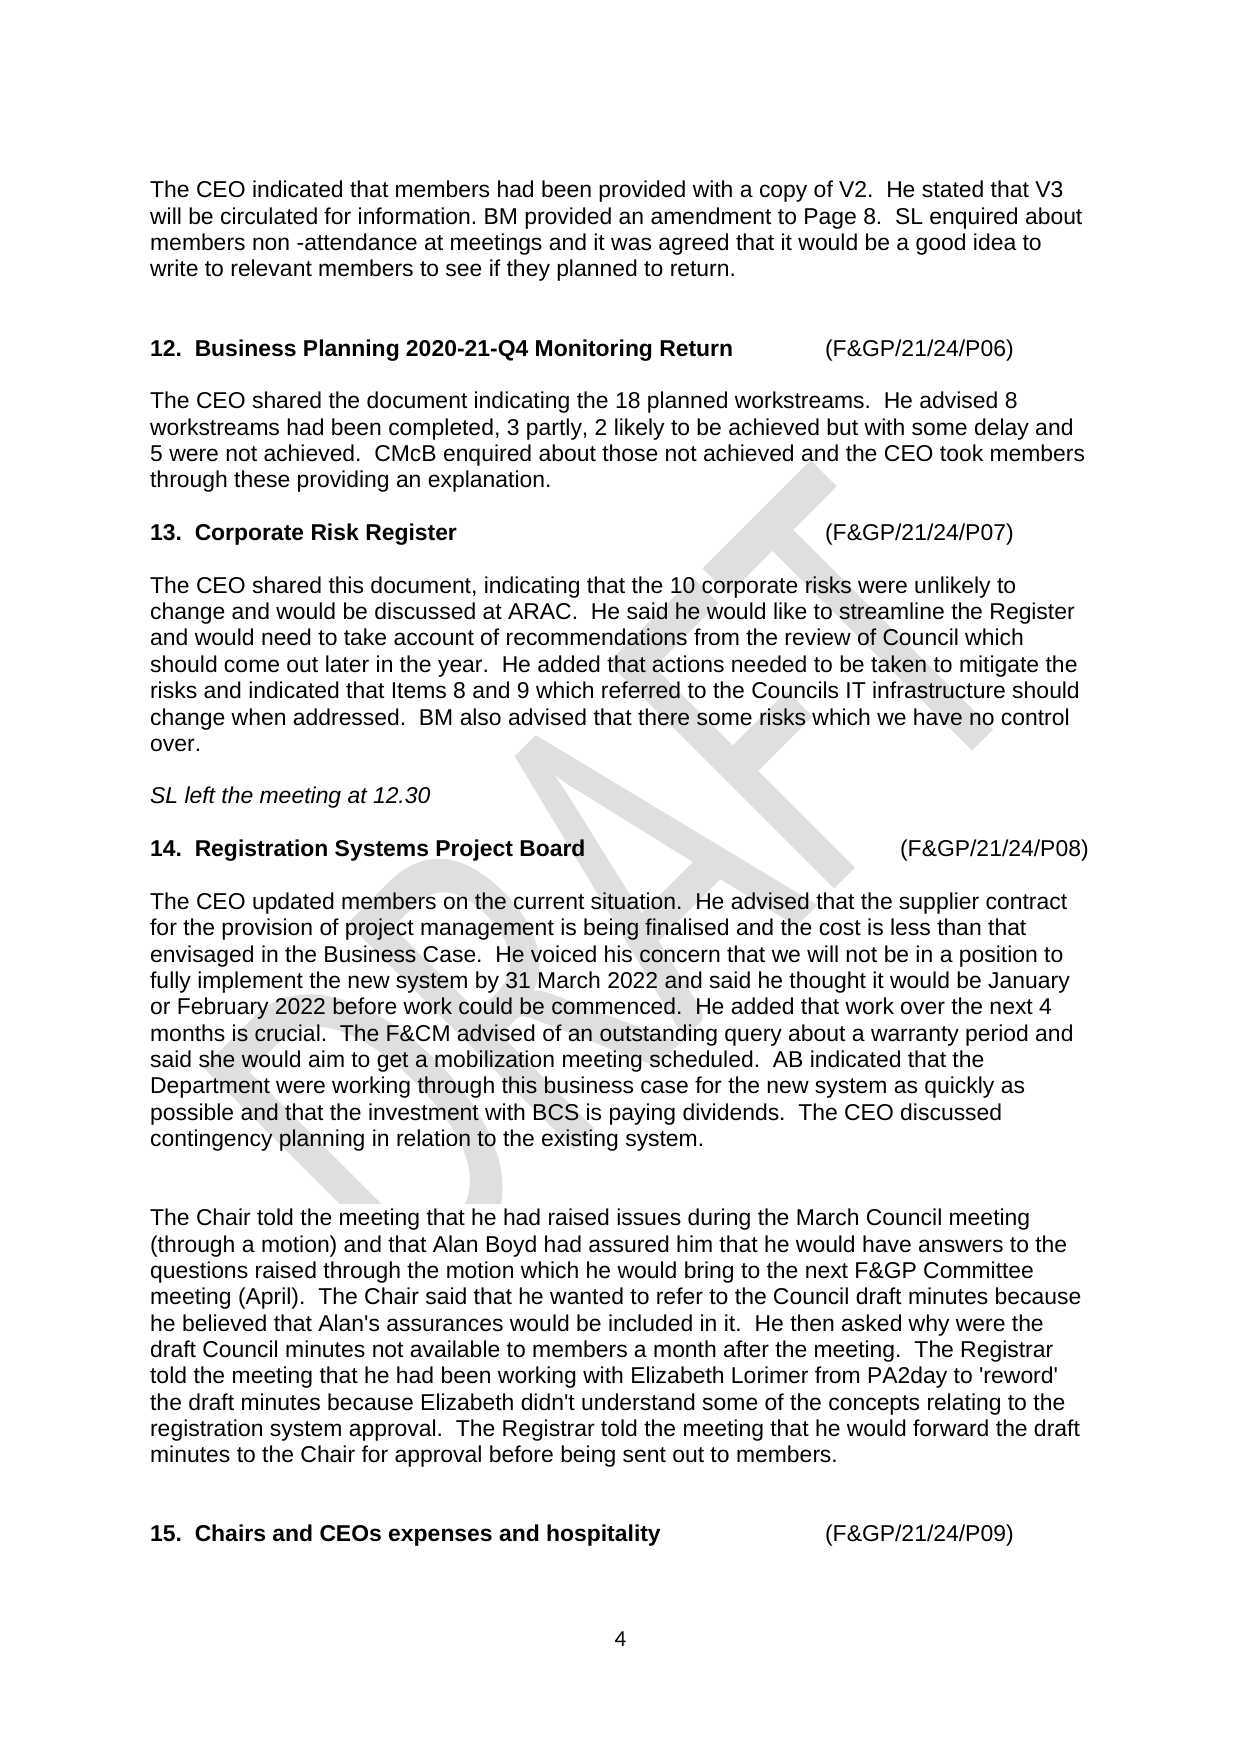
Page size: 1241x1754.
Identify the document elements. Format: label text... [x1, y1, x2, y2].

text The CEO updated members on the current situation. He advised that the supplier contract for the provision of project management is being finalised and the cost is less than that envisaged in the Business Case. He voiced his concern that we will not be in a position to fully implement the new system by 31 March 2022 and said he thought it would be January or February 2022 before work could be commenced. He added that work over the next 4 months is crucial. The F&CM advised of an outstanding query about a warranty period and said she would aim to get a mobilization meeting scheduled. AB indicated that the Department were working through this business case for the new system as quickly as possible and that the investment with BCS is paying dividends. The CEO discussed contingency planning in relation to the existing system. [150, 888, 1090, 1151]
text The CEO indicated that members had been provided with a copy of V2. He stated that V3 will be circulated for information. BM provided an amendment to Page 8. SL enquired about members non -attendance at meetings and it was agreed that it would be a good idea to write to relevant members to see if they planned to return. [150, 176, 1090, 282]
text 12. Business Planning 2020-21-Q4 Monitoring Return (F&GP/21/24/P06) [150, 334, 1090, 361]
text 15. Chairs and CEOs expenses and hospitality (F&GP/21/24/P09) [150, 1520, 1090, 1547]
text 13. Corporate Risk Register (F&GP/21/24/P07) [150, 519, 1090, 545]
text 14. Registration Systems Project Board (F&GP/21/24/P08) [150, 835, 1090, 862]
text SL left the meeting at 12.30 [150, 782, 1090, 809]
text The CEO shared this document, indicating that the 10 corporate risks were unlikely to change and would be discussed at ARAC. He said he would like to streamline the Register and would need to take account of recommendations from the review of Council which should come out later in the year. He added that actions needed to be taken to mitigate the risks and indicated that Items 8 and 9 which referred to the Councils IT infrastructure should change when addressed. BM also advised that there some risks which we have no control over. [150, 572, 1090, 756]
text The CEO shared the document indicating the 18 planned workstreams. He advised 8 workstreams had been completed, 3 partly, 2 likely to be achieved but with some delay and 5 were not achieved. CMcB enquired about those not achieved and the CEO took members through these providing an explanation. [150, 387, 1090, 493]
text The Chair told the meeting that he had raised issues during the March Council meeting (through a motion) and that Alan Boyd had assured him that he would have answers to the questions raised through the motion which he would bring to the next F&GP Committee meeting (April). The Chair said that he wanted to refer to the Council draft minutes because he believed that Alan's assurances would be included in it. He then asked why were the draft Council minutes not available to members a month after the meeting. The Registrar told the meeting that he had been working with Elizabeth Lorimer from PA2day to 'reword' the draft minutes because Elizabeth didn't understand some of the concepts relating to the registration system approval. The Registrar told the meeting that he would forward the draft minutes to the Chair for approval before being sent out to members. [150, 1204, 1090, 1468]
